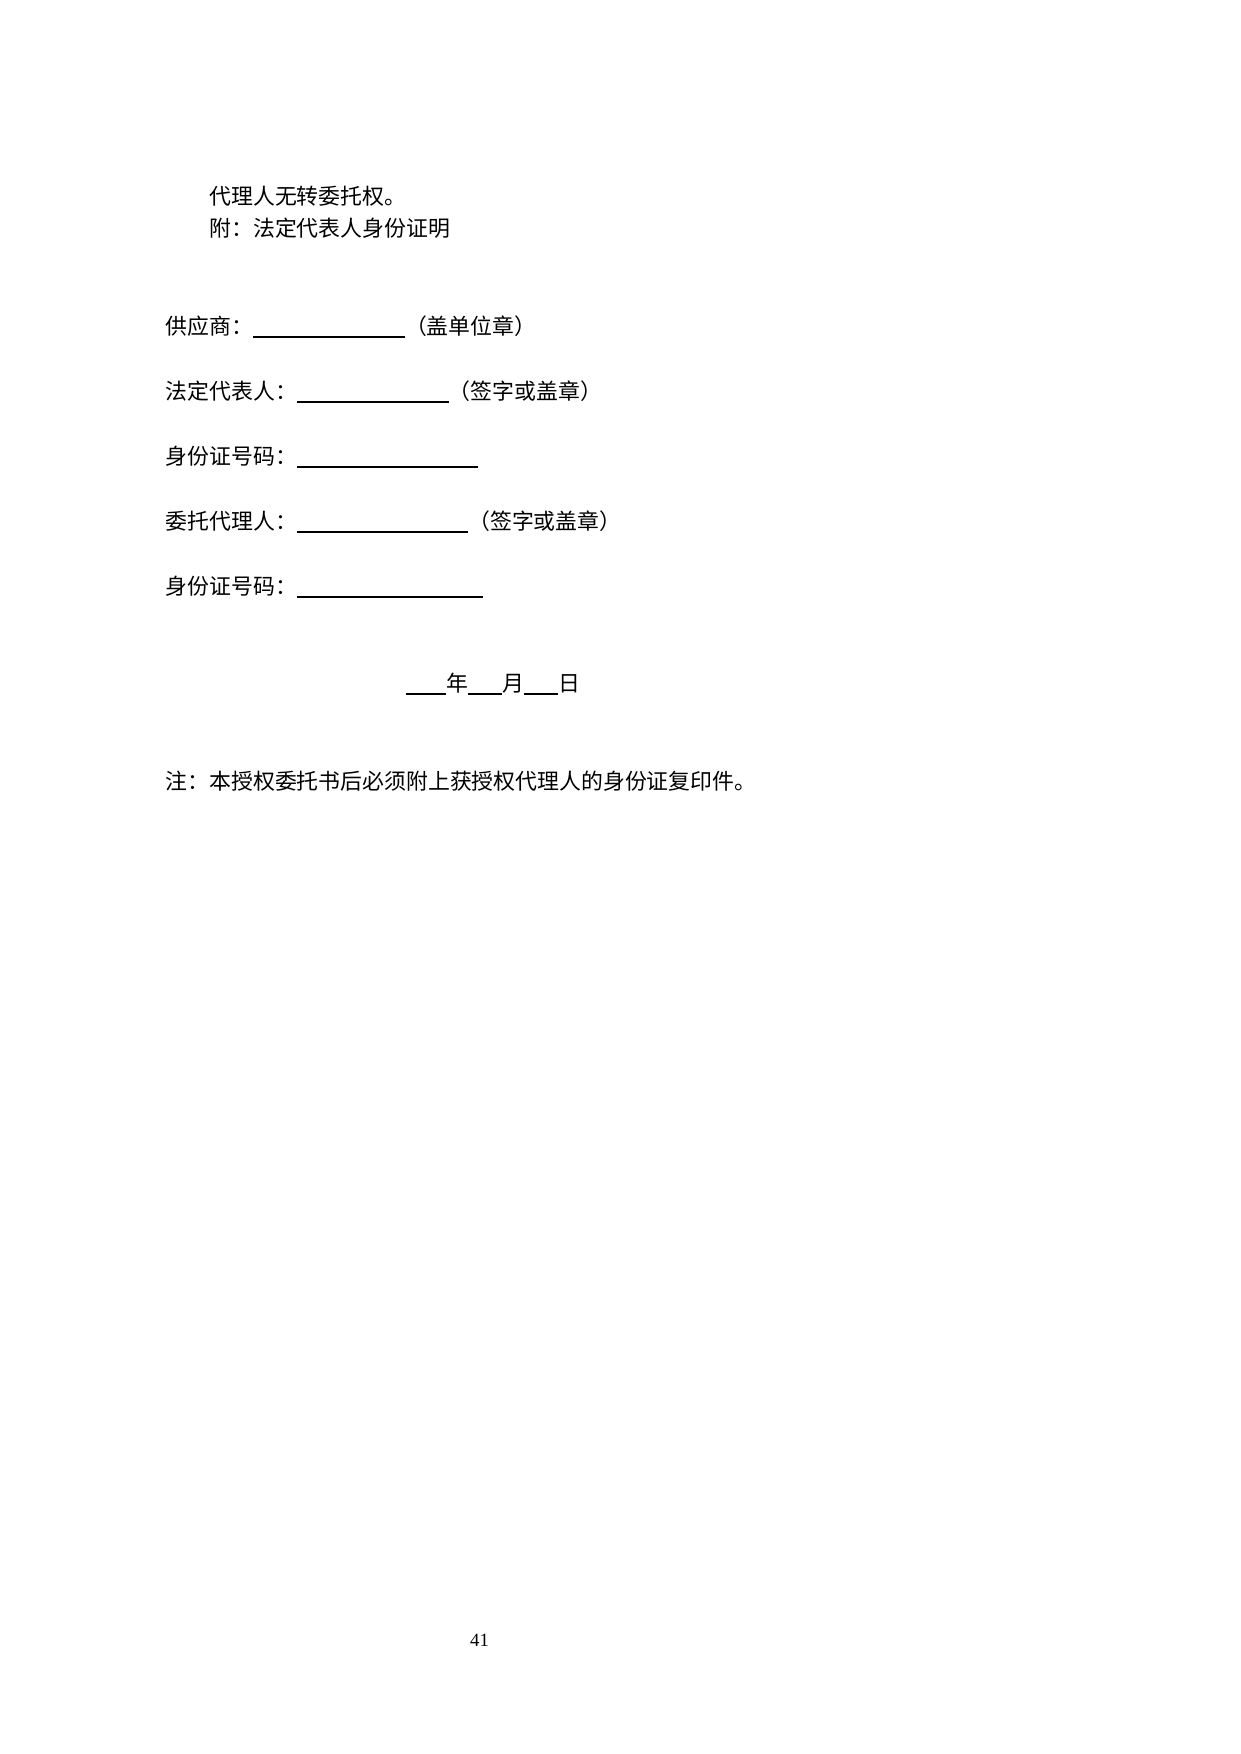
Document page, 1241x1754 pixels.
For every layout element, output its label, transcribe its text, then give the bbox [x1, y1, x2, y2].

text 身份证号码： [165, 438, 1075, 471]
text 身份证号码： [165, 568, 1075, 601]
text 代理人无转委托权。 [165, 178, 1075, 211]
text 委托代理人： （签字或盖章） [165, 503, 1075, 536]
text 附：法定代表人身份证明 [165, 211, 1075, 243]
text 注：本授权委托书后必须附上获授权代理人的身份证复印件。 [165, 763, 1075, 796]
text 供应商： （盖单位章） [165, 308, 1075, 341]
text 法定代表人： （签字或盖章） [165, 373, 1075, 406]
text 年 月 日 [165, 666, 1075, 698]
